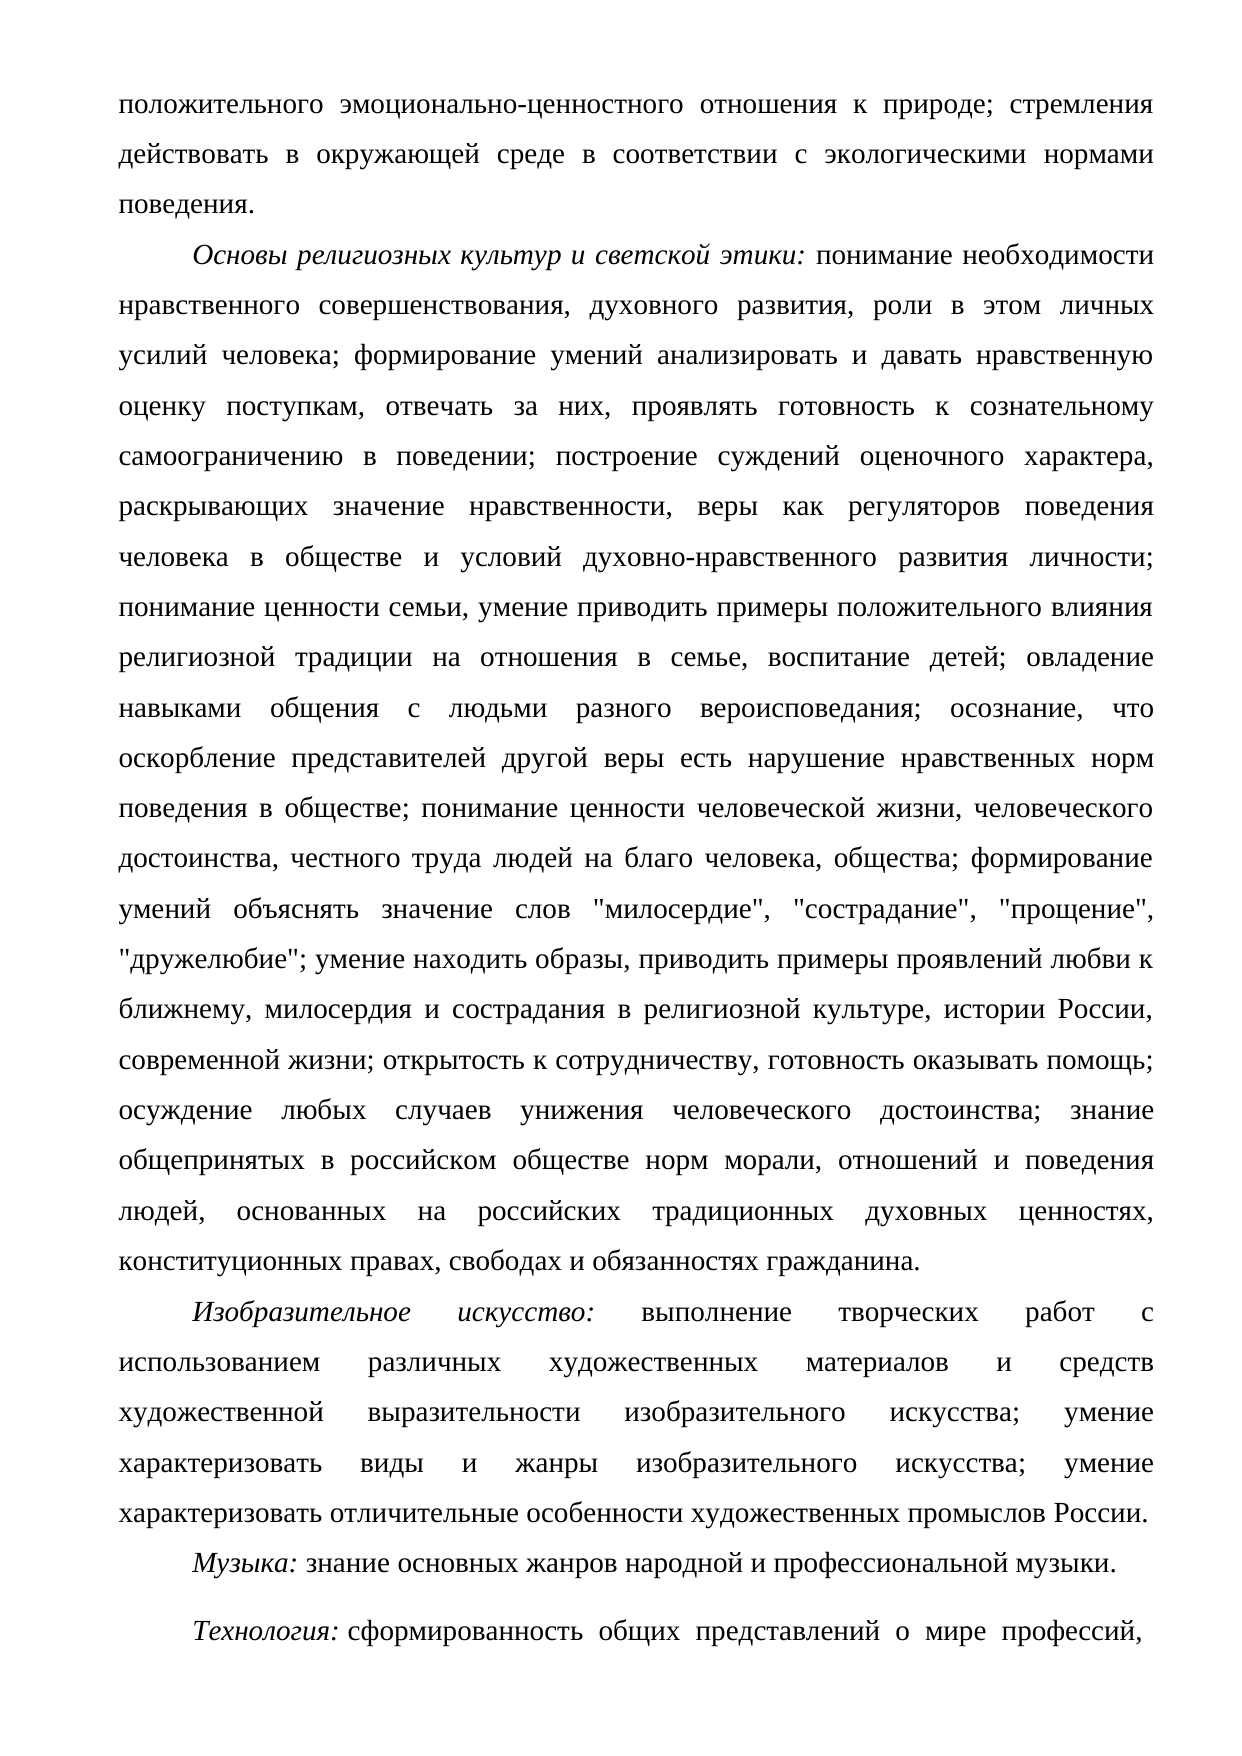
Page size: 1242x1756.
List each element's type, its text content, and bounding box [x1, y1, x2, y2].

text положительного эмоционально-ценностного отношения к природе; стремления действовать в окружающей среде в соответствии с экологическими нормами поведения. [118, 86, 1153, 220]
text Изобразительное искусство: выполнение творческих работ с использованием различных художественных материалов и средств художественной выразительности изобразительного искусства; умение характеризовать виды и жанры изобразительного искусства; умение характеризовать отличительные особенности художественных промыслов России. [118, 1294, 1154, 1528]
text Музыка: знание основных жанров народной и профессиональной музыки. [192, 1545, 1164, 1579]
text Основы религиозных культур и светской этики: понимание необходимости нравственного совершенствования, духовного развития, роли в этом личных усилий человека; формирование умений анализировать и давать нравственную оценку поступкам, отвечать за них, проявлять готовность к сознательному самоограничению в поведении; построение суждений оценочного характера, раскрывающих значение нравственности, веры как регуляторов поведения человека в обществе и условий духовно-нравственного развития личности; понимание ценности семьи, умение приводить примеры положительного влияния религиозной традиции на отношения в семье, воспитание детей; овладение навыками общения с людьми разного вероисповедания; осознание, что оскорбление представителей другой веры есть нарушение нравственных норм поведения в обществе; понимание ценности человеческой жизни, человеческого достоинства, честного труда людей на благо человека, общества; формирование умений объяснять значение слов "милосердие", "сострадание", "прощение", "дружелюбие"; умение находить образы, приводить примеры проявлений любви к ближнему, милосердия и сострадания в религиозной культуре, истории России, современной жизни; открытость к сотрудничеству, готовность оказывать помощь; осуждение любых случаев унижения человеческого достоинства; знание общепринятых в российском обществе норм морали, отношений и поведения людей, основанных на российских традиционных духовных ценностях, конституционных правах, свободах и обязанностях гражданина. [118, 237, 1154, 1277]
text Технология: сформированность общих представлений о мире профессий, [192, 1613, 1164, 1646]
